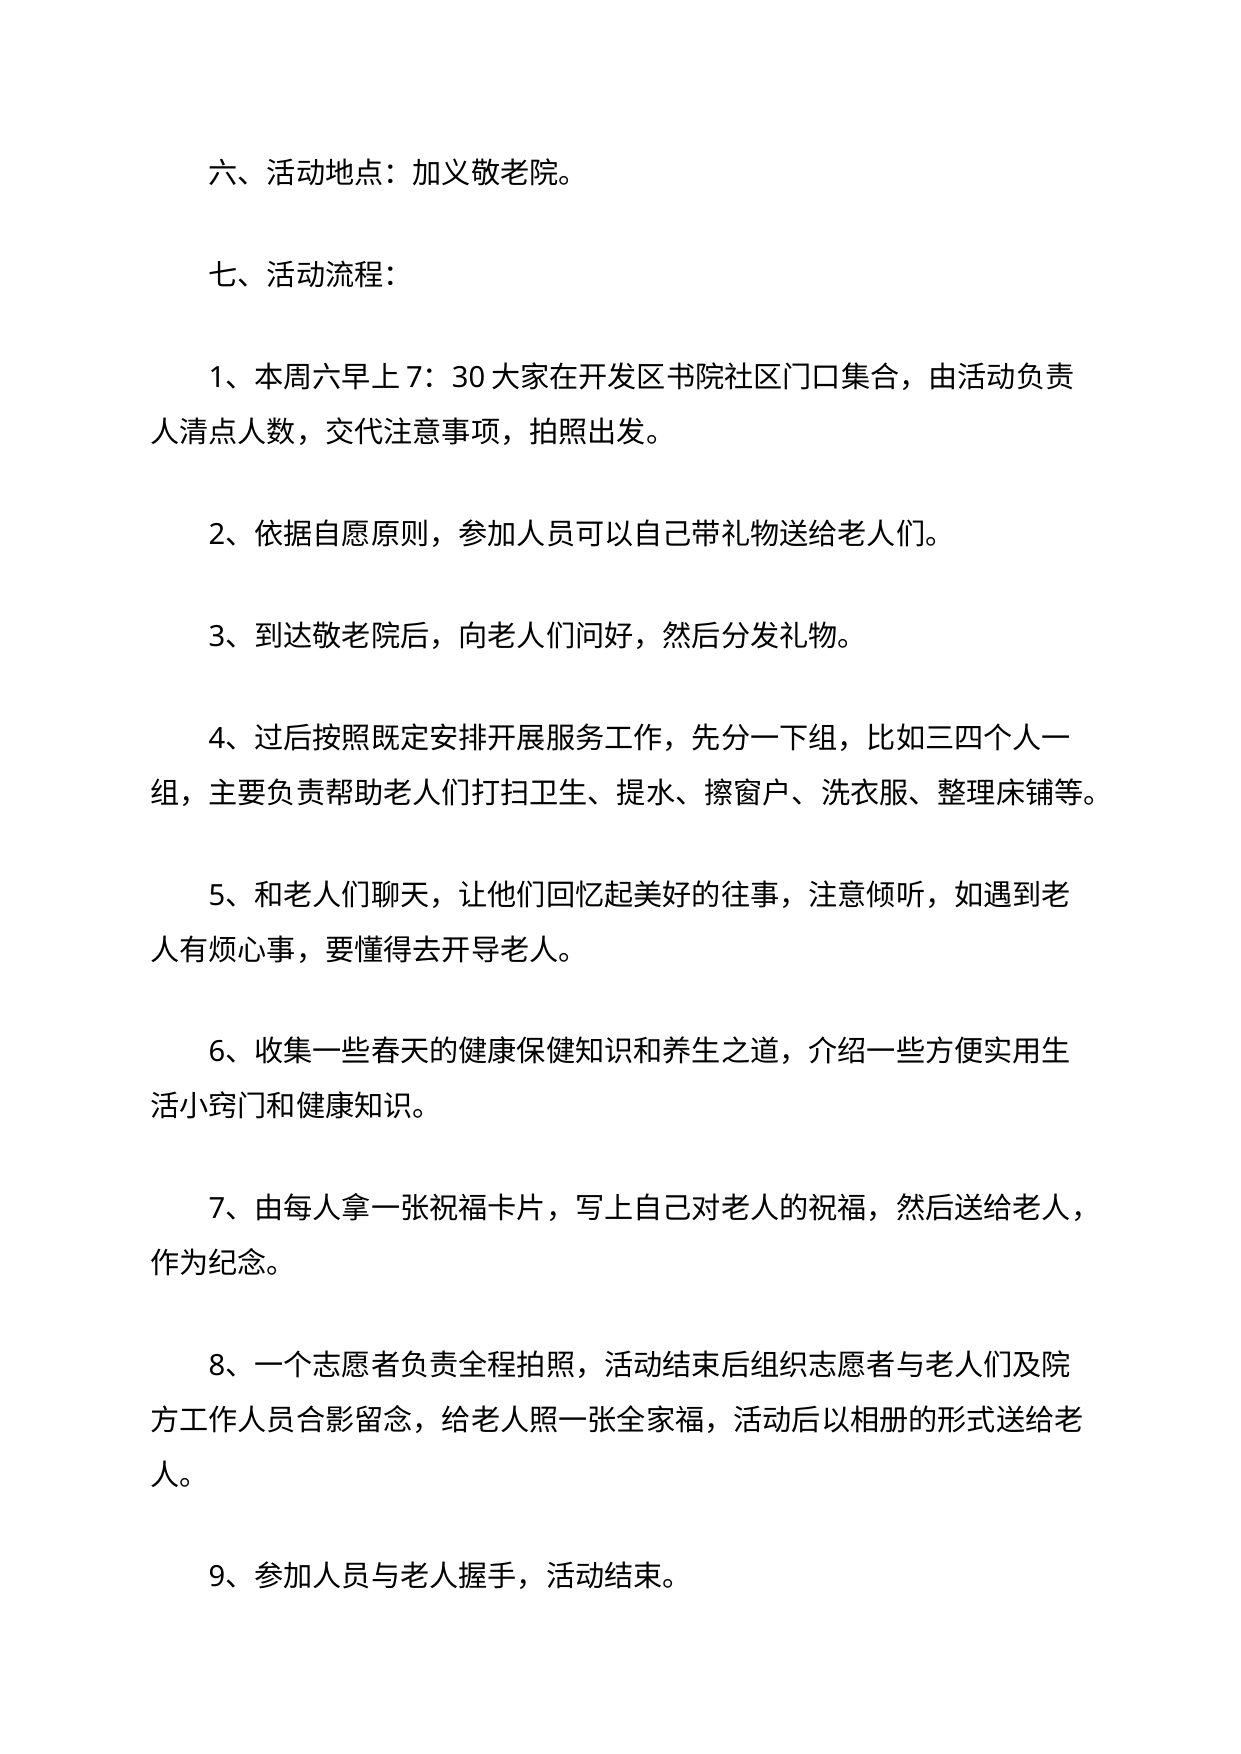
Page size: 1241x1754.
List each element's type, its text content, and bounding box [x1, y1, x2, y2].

text 9、参加人员与老人握手，活动结束。 [150, 1553, 1090, 1595]
text 2、依据自愿原则，参加人员可以自己带礼物送给老人们。 [150, 510, 1090, 553]
text 六、活动地点：加义敬老院。 [150, 150, 1090, 192]
text 5、和老人们聊天，让他们回忆起美好的往事，注意倾听，如遇到老人有烦心事，要懂得去开导老人。 [150, 871, 1090, 968]
text 6、收集一些春天的健康保健知识和养生之道，介绍一些方便实用生活小窍门和健康知识。 [150, 1028, 1090, 1125]
text 七、活动流程： [150, 252, 1090, 294]
text 1、本周六早上7：30大家在开发区书院社区门口集合，由活动负责人清点人数，交代注意事项，拍照出发。 [150, 353, 1090, 451]
text 4、过后按照既定安排开展服务工作，先分一下组，比如三四个人一组，主要负责帮助老人们打扫卫生、提水、擦窗户、洗衣服、整理床铺等。 [150, 714, 1090, 812]
text 3、到达敬老院后，向老人们问好，然后分发礼物。 [150, 612, 1090, 655]
text 7、由每人拿一张祝福卡片，写上自己对老人的祝福，然后送给老人，作为纪念。 [150, 1184, 1090, 1282]
text 8、一个志愿者负责全程拍照，活动结束后组织志愿者与老人们及院方工作人员合影留念，给老人照一张全家福，活动后以相册的形式送给老人。 [150, 1341, 1090, 1493]
